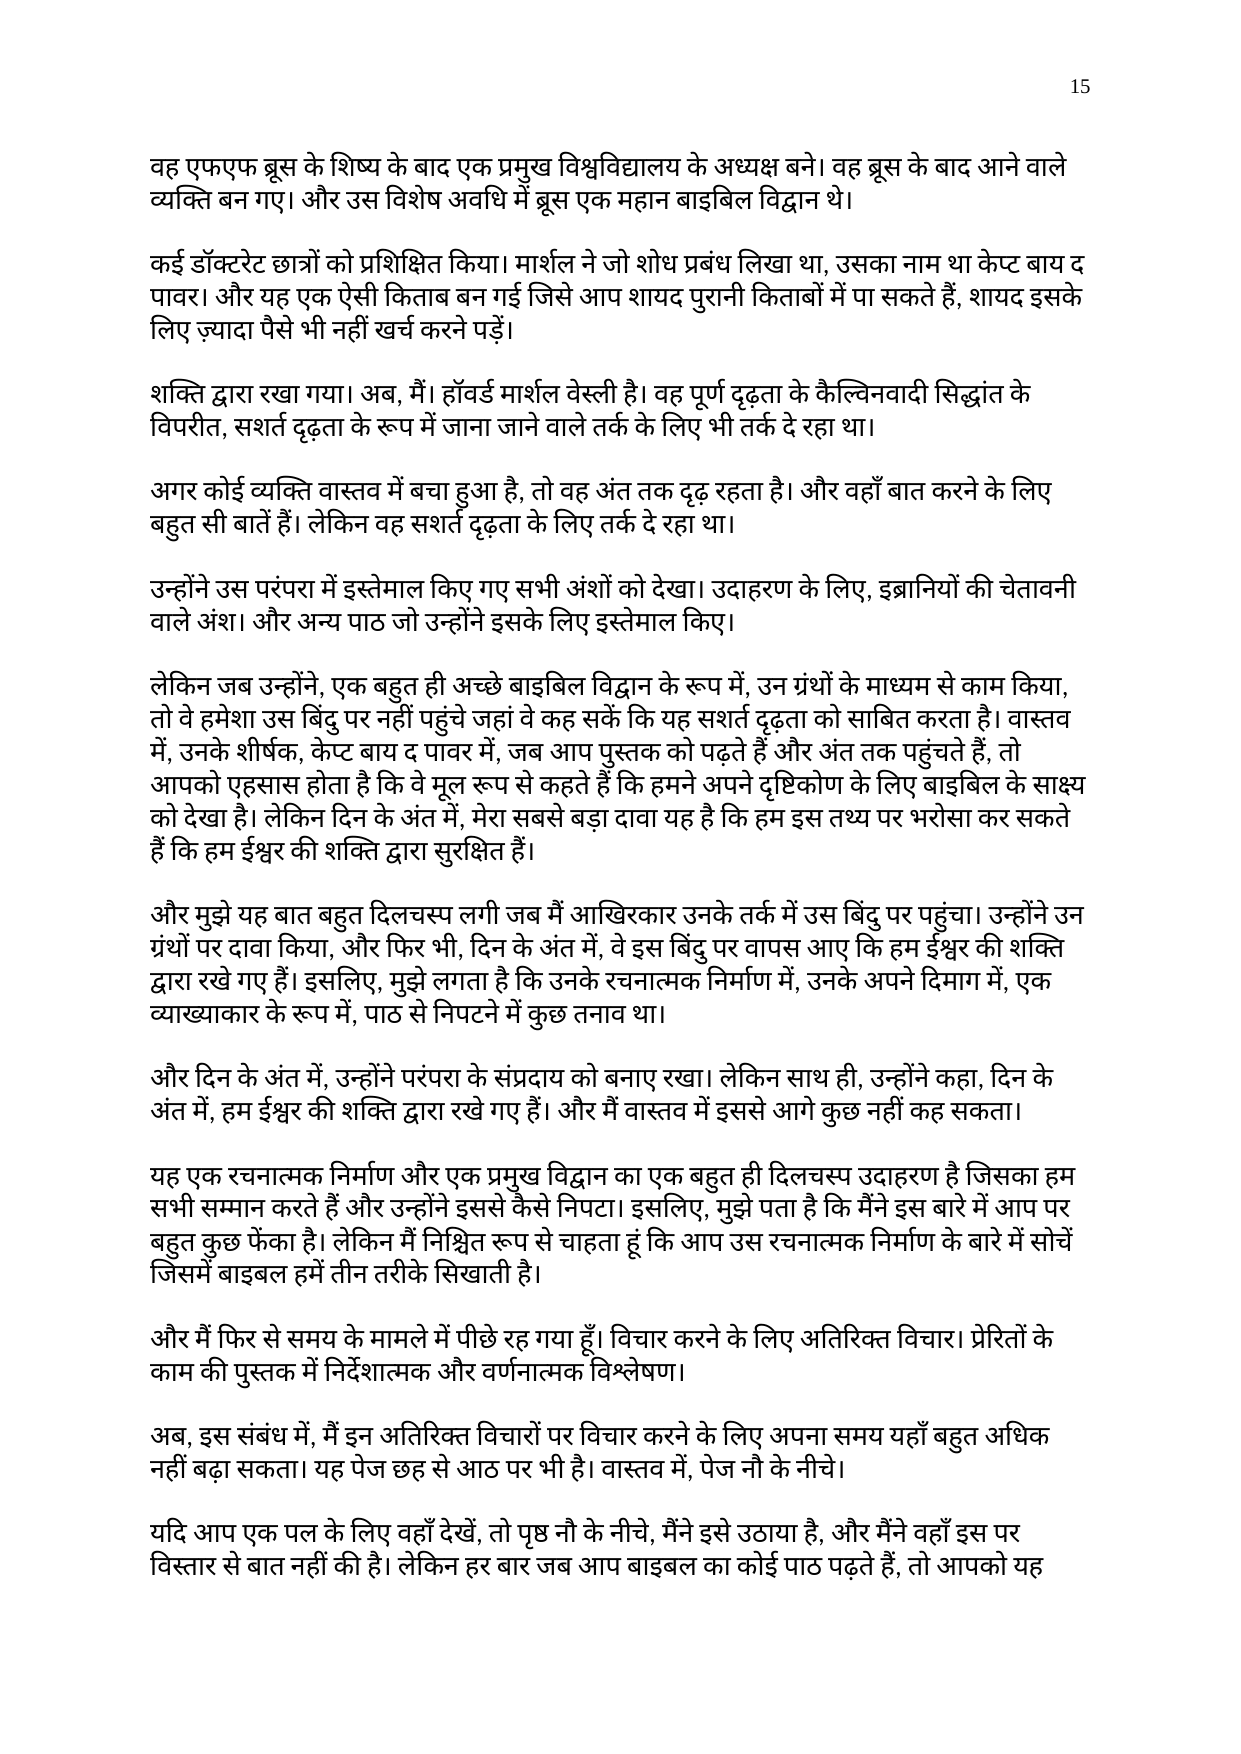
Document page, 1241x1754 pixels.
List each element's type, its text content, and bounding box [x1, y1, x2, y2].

text कई डॉक्टरेट छात्रों को प्रशिक्षित किया। मार्शल ने जो शोध प्रबंध लिखा था, उसका नाम था केप्ट बाय द पावर। और यह एक ऐसी किताब बन गई जिसे आप शायद पुरानी किताबों में पा सकते हैं, शायद इसके लिए ज़्यादा पैसे भी नहीं खर्च करने पड़ें। [150, 247, 1090, 346]
text अब, इस संबंध में, मैं इन अतिरिक्त विचारों पर विचार करने के लिए अपना समय यहाँ बहुत अधिक नहीं बढ़ा सकता। यह पेज छह से आठ पर भी है। वास्तव में, पेज नौ के नीचे। [150, 1419, 1090, 1485]
text लेकिन जब उन्होंने, एक बहुत ही अच्छे बाइबिल विद्वान के रूप में, उन ग्रंथों के माध्यम से काम किया, तो वे हमेशा उस बिंदु पर नहीं पहुंचे जहां वे कह सकें कि यह सशर्त दृढ़ता को साबित करता है। वास्तव में, उनके शीर्षक, केप्ट बाय द पावर में, जब आप पुस्तक को पढ़ते हैं और अंत तक पहुंचते हैं, तो आपको एहसास होता है कि वे मूल रूप से कहते हैं कि हमने अपने दृष्टिकोण के लिए बाइबिल के साक्ष्य को देखा है। लेकिन दिन के अंत में, मेरा सबसे बड़ा दावा यह है कि हम इस तथ्य पर भरोसा कर सकते हैं कि हम ईश्वर की शक्ति द्वारा सुरक्षित हैं। [150, 669, 1090, 867]
text उन्होंने उस परंपरा में इस्तेमाल किए गए सभी अंशों को देखा। उदाहरण के लिए, इब्रानियों की चेतावनी वाले अंश। और अन्य पाठ जो उन्होंने इसके लिए इस्तेमाल किए। [150, 572, 1090, 638]
text वह एफएफ ब्रूस के शिष्य के बाद एक प्रमुख विश्वविद्यालय के अध्यक्ष बने। वह ब्रूस के बाद आने वाले व्यक्ति बन गए। और उस विशेष अवधि में ब्रूस एक महान बाइबिल विद्वान थे। [150, 150, 1090, 216]
text और मैं फिर से समय के मामले में पीछे रह गया हूँ। विचार करने के लिए अतिरिक्त विचार। प्रेरितों के काम की पुस्तक में निर्देशात्मक और वर्णनात्मक विश्लेषण। [150, 1322, 1090, 1388]
text और दिन के अंत में, उन्होंने परंपरा के संप्रदाय को बनाए रखा। लेकिन साथ ही, उन्होंने कहा, दिन के अंत में, हम ईश्वर की शक्ति द्वारा रखे गए हैं। और मैं वास्तव में इससे आगे कुछ नहीं कह सकता। [150, 1061, 1090, 1127]
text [150, 1516, 1090, 1582]
text और मुझे यह बात बहुत दिलचस्प लगी जब मैं आखिरकार उनके तर्क में उस बिंदु पर पहुंचा। उन्होंने उन ग्रंथों पर दावा किया, और फिर भी, दिन के अंत में, वे इस बिंदु पर वापस आए कि हम ईश्वर की शक्ति द्वारा रखे गए हैं। इसलिए, मुझे लगता है कि उनके रचनात्मक निर्माण में, उनके अपने दिमाग में, एक व्याख्याकार के रूप में, पाठ से निपटने में कुछ तनाव था। [150, 898, 1090, 1030]
text अगर कोई व्यक्ति वास्तव में बचा हुआ है, तो वह अंत तक दृढ़ रहता है। और वहाँ बात करने के लिए बहुत सी बातें हैं। लेकिन वह सशर्त दृढ़ता के लिए तर्क दे रहा था। [150, 474, 1090, 541]
text यह एक रचनात्मक निर्माण और एक प्रमुख विद्वान का एक बहुत ही दिलचस्प उदाहरण है जिसका हम सभी सम्मान करते हैं और उन्होंने इससे कैसे निपटा। इसलिए, मुझे पता है कि मैंने इस बारे में आप पर बहुत कुछ फेंका है। लेकिन मैं निश्चित रूप से चाहता हूं कि आप उस रचनात्मक निर्माण के बारे में सोचें जिसमें बाइबल हमें तीन तरीके सिखाती है। [150, 1159, 1090, 1291]
text शक्ति द्वारा रखा गया। अब, मैं। हॉवर्ड मार्शल वेस्ली है। वह पूर्ण दृढ़ता के कैल्विनवादी सिद्धांत के विपरीत, सशर्त दृढ़ता के रूप में जाना जाने वाले तर्क के लिए भी तर्क दे रहा था। [150, 377, 1090, 443]
